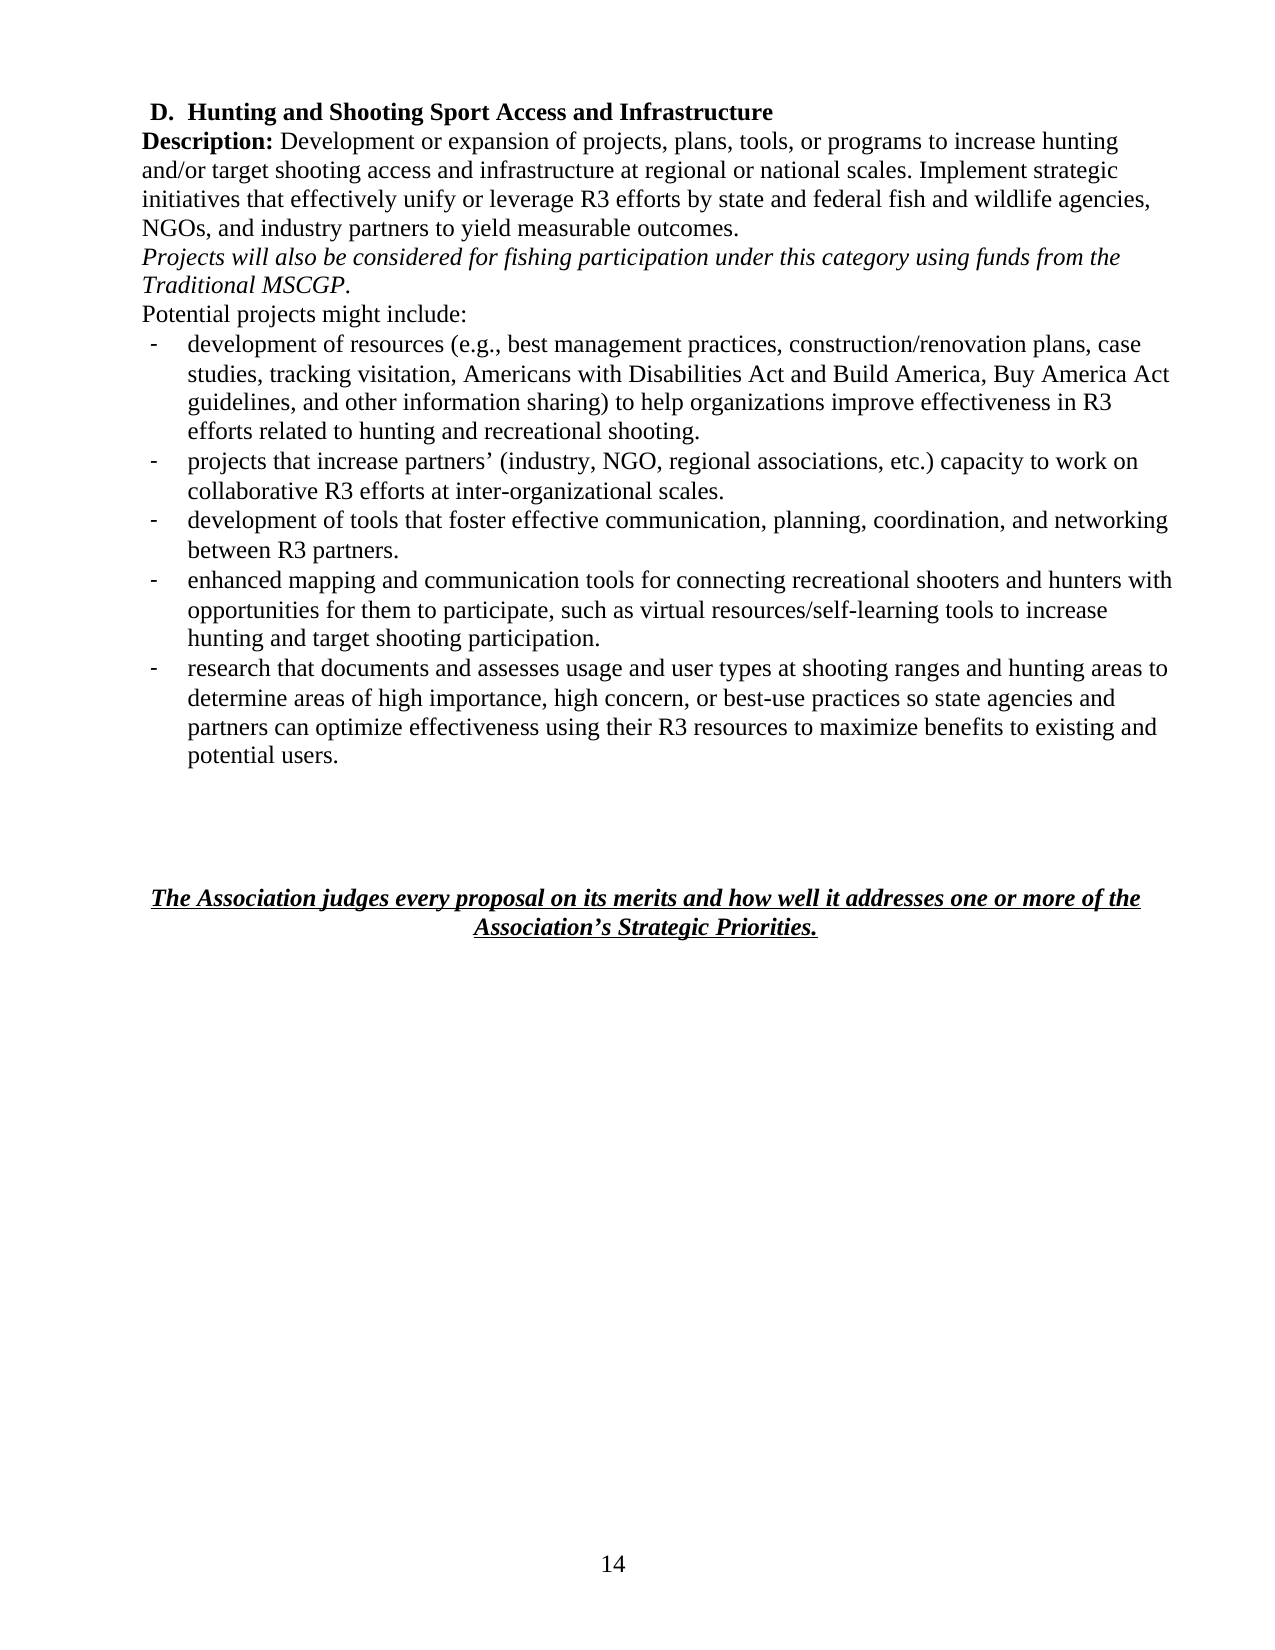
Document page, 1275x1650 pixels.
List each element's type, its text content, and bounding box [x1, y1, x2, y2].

list development of tools that foster effective communication, planning, coordination, and networking between R3 partners. [150, 505, 1181, 564]
text The Association judges every proposal on its merits and how well it addresses one or more of the Association’s Strategic Priorities. [112, 883, 1181, 940]
list development of resources (e.g., best management practices, construction/renovation plans, case studies, tracking visitation, Americans with Disabilities Act and Build America, Buy America Act guidelines, and other information sharing) to help organizations improve effectiveness in R3 efforts related to hunting and recreational shooting. [150, 328, 1181, 445]
text Projects will also be considered for fishing participation under this category using funds from the Traditional MSCGP. [142, 242, 1181, 299]
list Hunting and Shooting Sport Access and Infrastructure [150, 97, 1181, 126]
text Potential projects might include: [142, 299, 1181, 328]
text Description: Development or expansion of projects, plans, tools, or programs to increase hunting and/or target shooting access and infrastructure at regional or national scales. Implement strategic initiatives that effectively unify or leverage R3 efforts by state and federal fish and wildlife agencies, NGOs, and industry partners to yield measurable outcomes. [142, 126, 1181, 241]
list research that documents and assesses usage and user types at shooting ranges and hunting areas to determine areas of high importance, high concern, or best-use practices so state agencies and partners can optimize effectiveness using their R3 resources to maximize benefits to existing and potential users. [150, 652, 1181, 769]
list projects that increase partners’ (industry, NGO, regional associations, etc.) capacity to work on collaborative R3 efforts at inter-organizational scales. [150, 445, 1181, 504]
list enhanced mapping and communication tools for connecting recreational shooters and hunters with opportunities for them to participate, such as virtual resources/self-learning tools to increase hunting and target shooting participation. [150, 564, 1181, 652]
